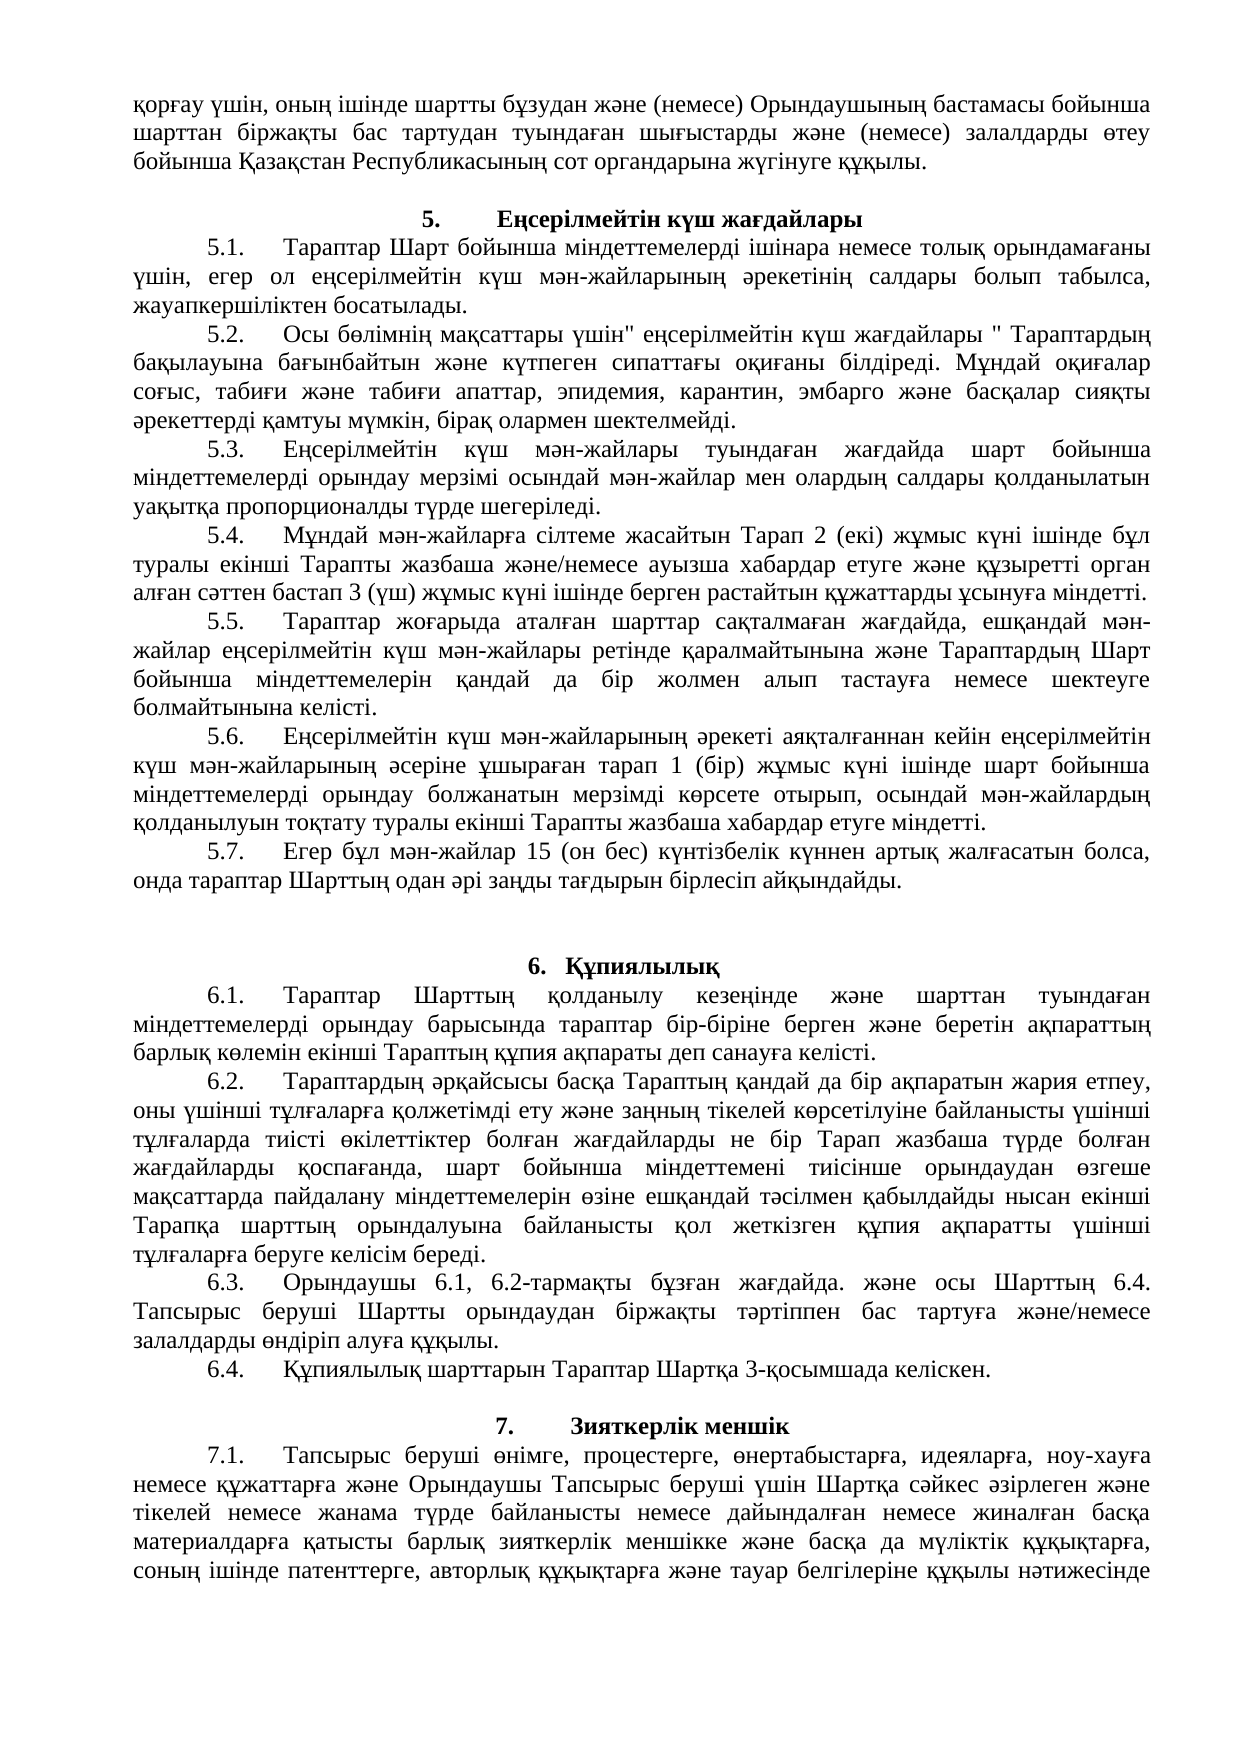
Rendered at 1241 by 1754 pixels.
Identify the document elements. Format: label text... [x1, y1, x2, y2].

list Осы бөлімнің мақсаттары үшін" еңсерілмейтін күш жағдайлары " Тараптардың бақылауына бағынбайтын және күтпеген сипаттағы оқиғаны білдіреді. Мұндай оқиғалар соғыс, табиғи және табиғи апаттар, эпидемия, карантин, эмбарго және басқалар сияқты әрекеттерді қамтуы мүмкін, бірақ олармен шектелмейді. [133, 319, 1152, 434]
subtitle Зияткерлік меншік [133, 1411, 1152, 1440]
list Еңсерілмейтін күш мән-жайлары туындаған жағдайда шарт бойынша міндеттемелерді орындау мерзімі осындай мән-жайлар мен олардың салдары қолданылатын уақытқа пропорционалды түрде шегеріледі. [133, 434, 1152, 520]
list Тараптардың әрқайсысы басқа Тараптың қандай да бір ақпаратын жария етпеу, оны үшінші тұлғаларға қолжетімді ету және заңның тікелей көрсетілуіне байланысты үшінші тұлғаларда тиісті өкілеттіктер болған жағдайларды не бір Тарап жазбаша түрде болған жағдайларды қоспағанда, шарт бойынша міндеттемені тиісінше орындаудан өзгеше мақсаттарда пайдалану міндеттемелерін өзіне ешқандай тәсілмен қабылдайды нысан екінші Тарапқа шарттың орындалуына байланысты қол жеткізген құпия ақпаратты үшінші тұлғаларға беруге келісім береді. [133, 1066, 1152, 1267]
list Тараптар Шарт бойынша міндеттемелерді ішінара немесе толық орындамағаны үшін, егер ол еңсерілмейтін күш мән-жайларының әрекетінің салдары болып табылса, жауапкершіліктен босатылады. [133, 232, 1152, 319]
list Орындаушы 6.1, 6.2-тармақты бұзған жағдайда. және осы Шарттың 6.4. Тапсырыс беруші Шартты орындаудан біржақты тәртіппен бас тартуға және/немесе залалдарды өндіріп алуға құқылы. [133, 1267, 1152, 1354]
list Тараптар жоғарыда аталған шарттар сақталмаған жағдайда, ешқандай мән-жайлар еңсерілмейтін күш мән-жайлары ретінде қаралмайтынына және Тараптардың Шарт бойынша міндеттемелерін қандай да бір жолмен алып тастауға немесе шектеуге болмайтынына келісті. [133, 606, 1152, 721]
list Мұндай мән-жайларға сілтеме жасайтын Тарап 2 (екі) жұмыс күні ішінде бұл туралы екінші Тарапты жазбаша және/немесе ауызша хабардар етуге және құзыретті орган алған сәттен бастап 3 (үш) жұмыс күні ішінде берген растайтын құжаттарды ұсынуға міндетті. [133, 520, 1152, 606]
list Еңсерілмейтін күш мән-жайларының әрекеті аяқталғаннан кейін еңсерілмейтін күш мән-жайларының әсеріне ұшыраған тарап 1 (бір) жұмыс күні ішінде шарт бойынша міндеттемелерді орындау болжанатын мерзімді көрсете отырып, осындай мән-жайлардың қолданылуын тоқтату туралы екінші Тарапты жазбаша хабардар етуге міндетті. [133, 721, 1152, 836]
list Егер бұл мән-жайлар 15 (он бес) күнтізбелік күннен артық жалғасатын болса, онда тараптар Шарттың одан әрі заңды тағдырын бірлесіп айқындайды. [133, 836, 1152, 894]
subtitle Құпиялылық [95, 951, 1152, 980]
list Тараптар Шарттың қолданылу кезеңінде және шарттан туындаған міндеттемелерді орындау барысында тараптар бір-біріне берген және беретін ақпараттың барлық көлемін екінші Тараптың құпия ақпараты деп санауға келісті. [133, 980, 1152, 1066]
list Құпиялылық шарттарын Тараптар Шартқа 3-қосымшада келіскен. [133, 1354, 1152, 1382]
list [133, 89, 1152, 175]
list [133, 1440, 1152, 1584]
subtitle Еңсерілмейтін күш жағдайлары [133, 204, 1152, 232]
